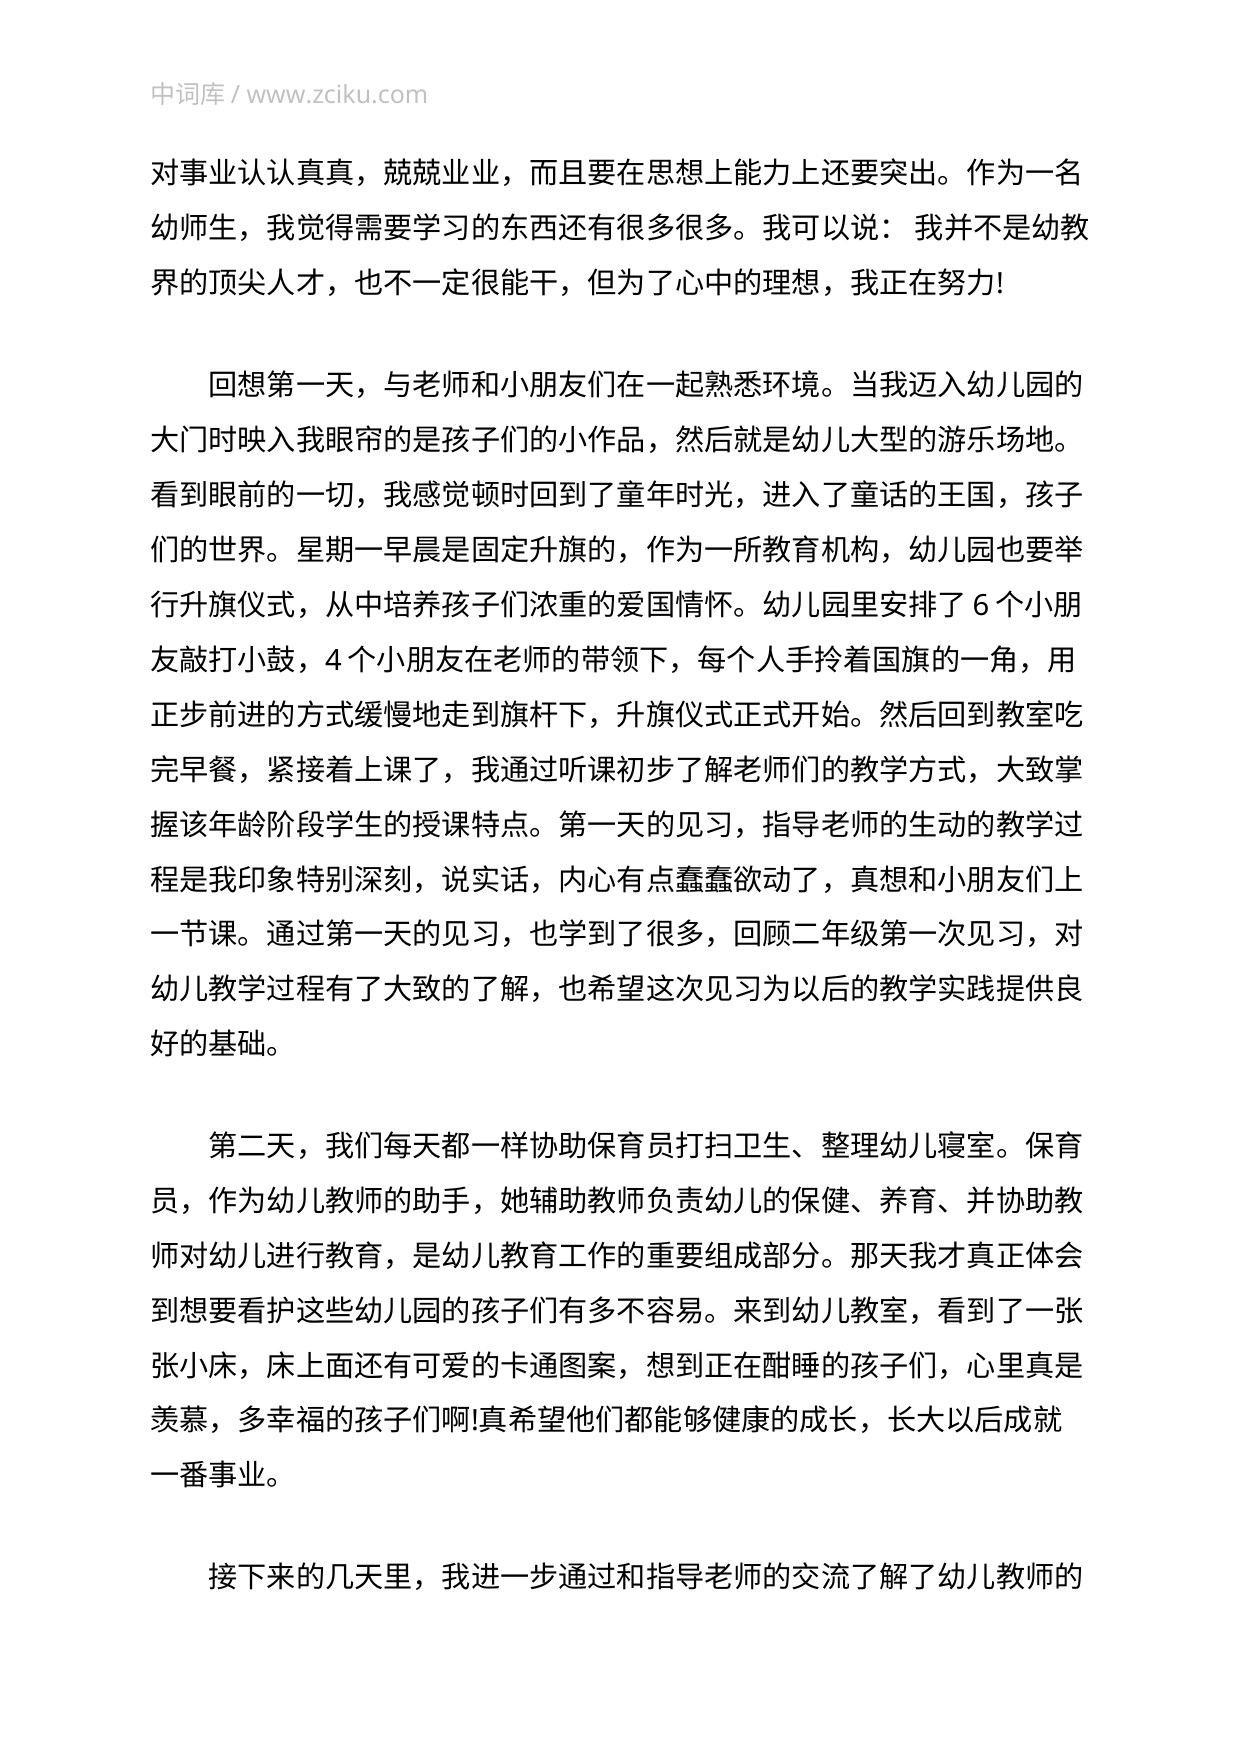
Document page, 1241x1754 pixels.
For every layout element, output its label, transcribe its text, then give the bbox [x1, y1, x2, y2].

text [150, 150, 1090, 302]
text 回想第一天，与老师和小朋友们在一起熟悉环境。当我迈入幼儿园的大门时映入我眼帘的是孩子们的小作品，然后就是幼儿大型的游乐场地。看到眼前的一切，我感觉顿时回到了童年时光，进入了童话的王国，孩子们的世界。星期一早晨是固定升旗的，作为一所教育机构，幼儿园也要举行升旗仪式，从中培养孩子们浓重的爱国情怀。幼儿园里安排了6个小朋友敲打小鼓，4个小朋友在老师的带领下，每个人手拎着国旗的一角，用正步前进的方式缓慢地走到旗杆下，升旗仪式正式开始。然后回到教室吃完早餐，紧接着上课了，我通过听课初步了解老师们的教学方式，大致掌握该年龄阶段学生的授课特点。第一天的见习，指导老师的生动的教学过程是我印象特别深刻，说实话，内心有点蠢蠢欲动了，真想和小朋友们上一节课。通过第一天的见习，也学到了很多，回顾二年级第一次见习，对幼儿教学过程有了大致的了解，也希望这次见习为以后的教学实践提供良好的基础。 [150, 362, 1090, 1063]
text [150, 1554, 1090, 1596]
text 第二天，我们每天都一样协助保育员打扫卫生、整理幼儿寝室。保育员，作为幼儿教师的助手，她辅助教师负责幼儿的保健、养育、并协助教师对幼儿进行教育，是幼儿教育工作的重要组成部分。那天我才真正体会到想要看护这些幼儿园的孩子们有多不容易。来到幼儿教室，看到了一张张小床，床上面还有可爱的卡通图案，想到正在酣睡的孩子们，心里真是羡慕，多幸福的孩子们啊!真希望他们都能够健康的成长，长大以后成就一番事业。 [150, 1122, 1090, 1494]
